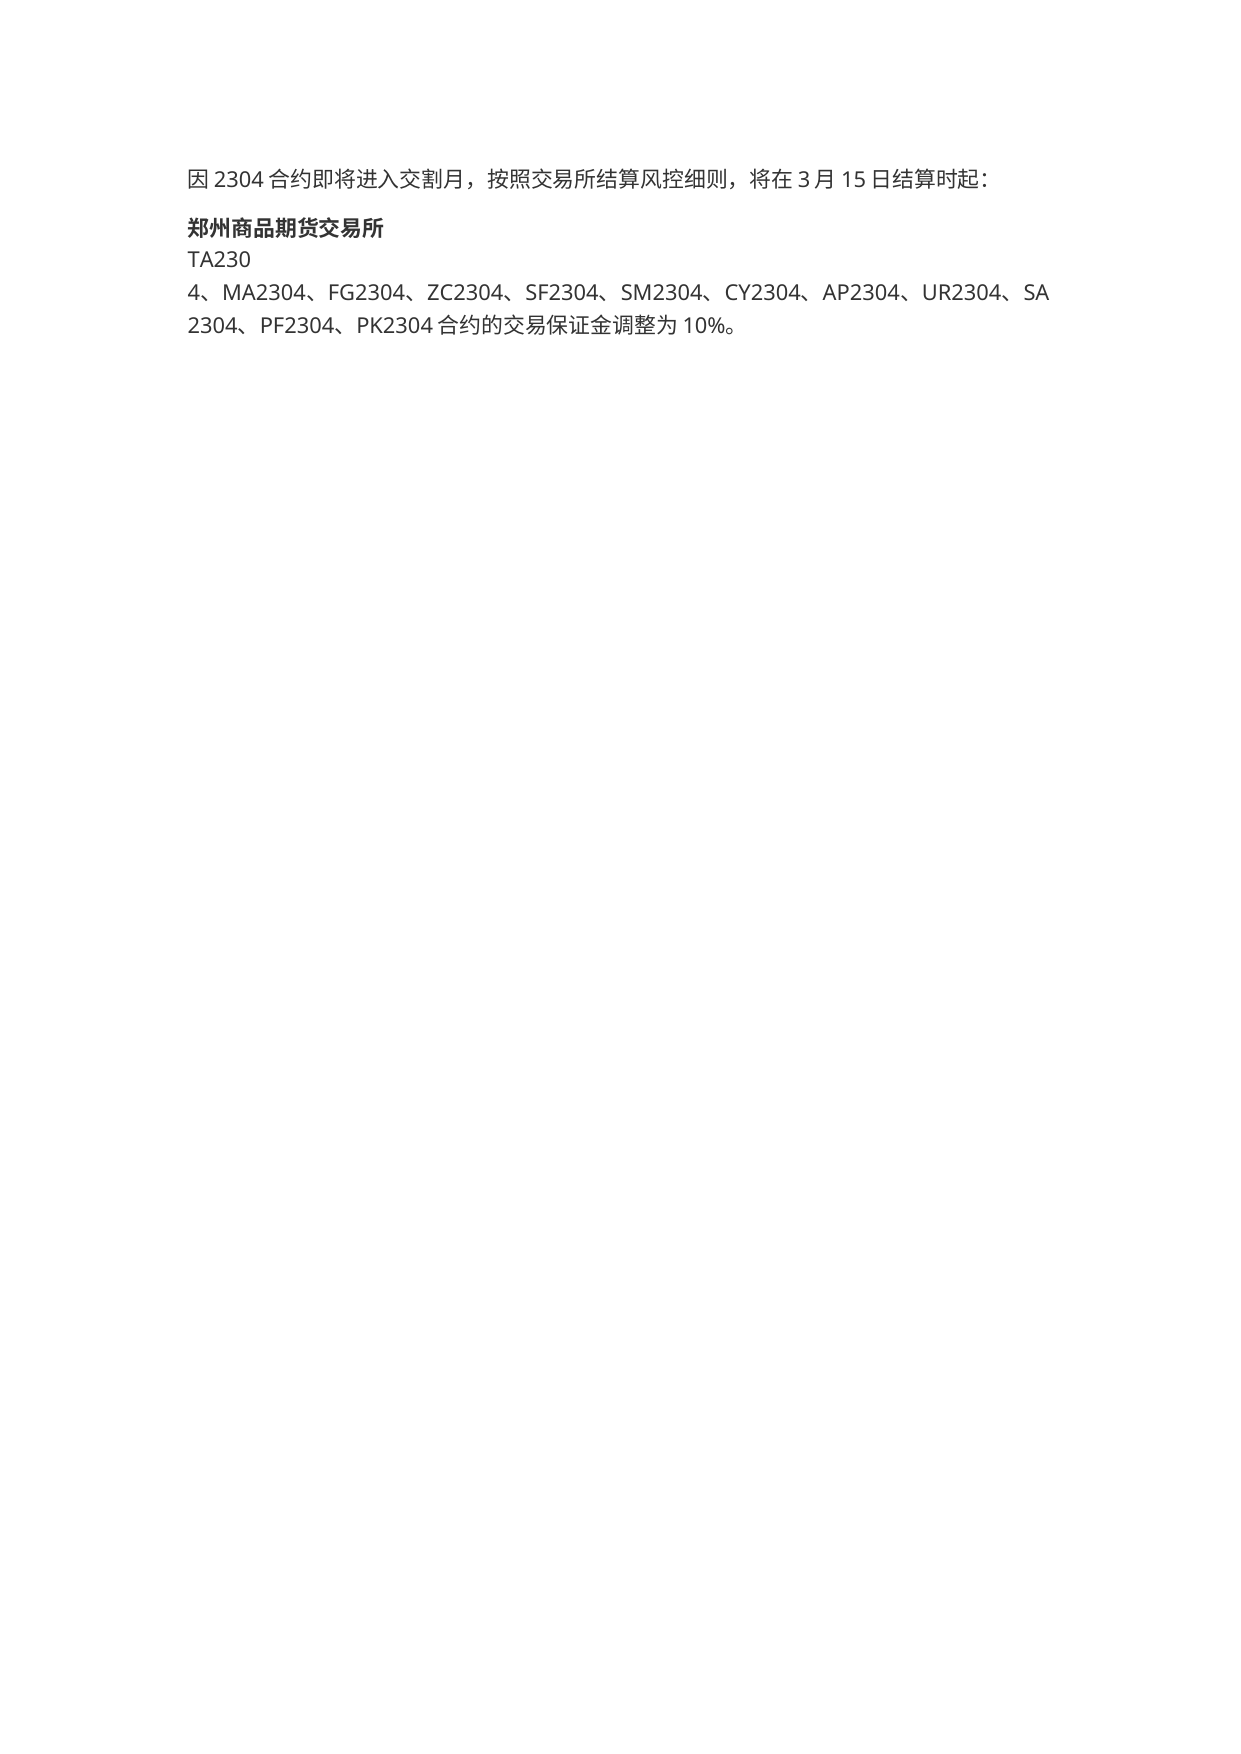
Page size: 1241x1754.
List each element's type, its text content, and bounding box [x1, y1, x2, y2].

text 郑州商品期货交易所 [187, 211, 1053, 242]
text TA2304、MA2304、FG2304、ZC2304、SF2304、SM2304、CY2304、AP2304、UR2304、SA2304、PF2304、PK2304合约的交易保证金调整为10%。 [187, 242, 1053, 340]
text 因2304合约即将进入交割月，按照交易所结算风控细则，将在3月15日结算时起： [187, 162, 1053, 194]
